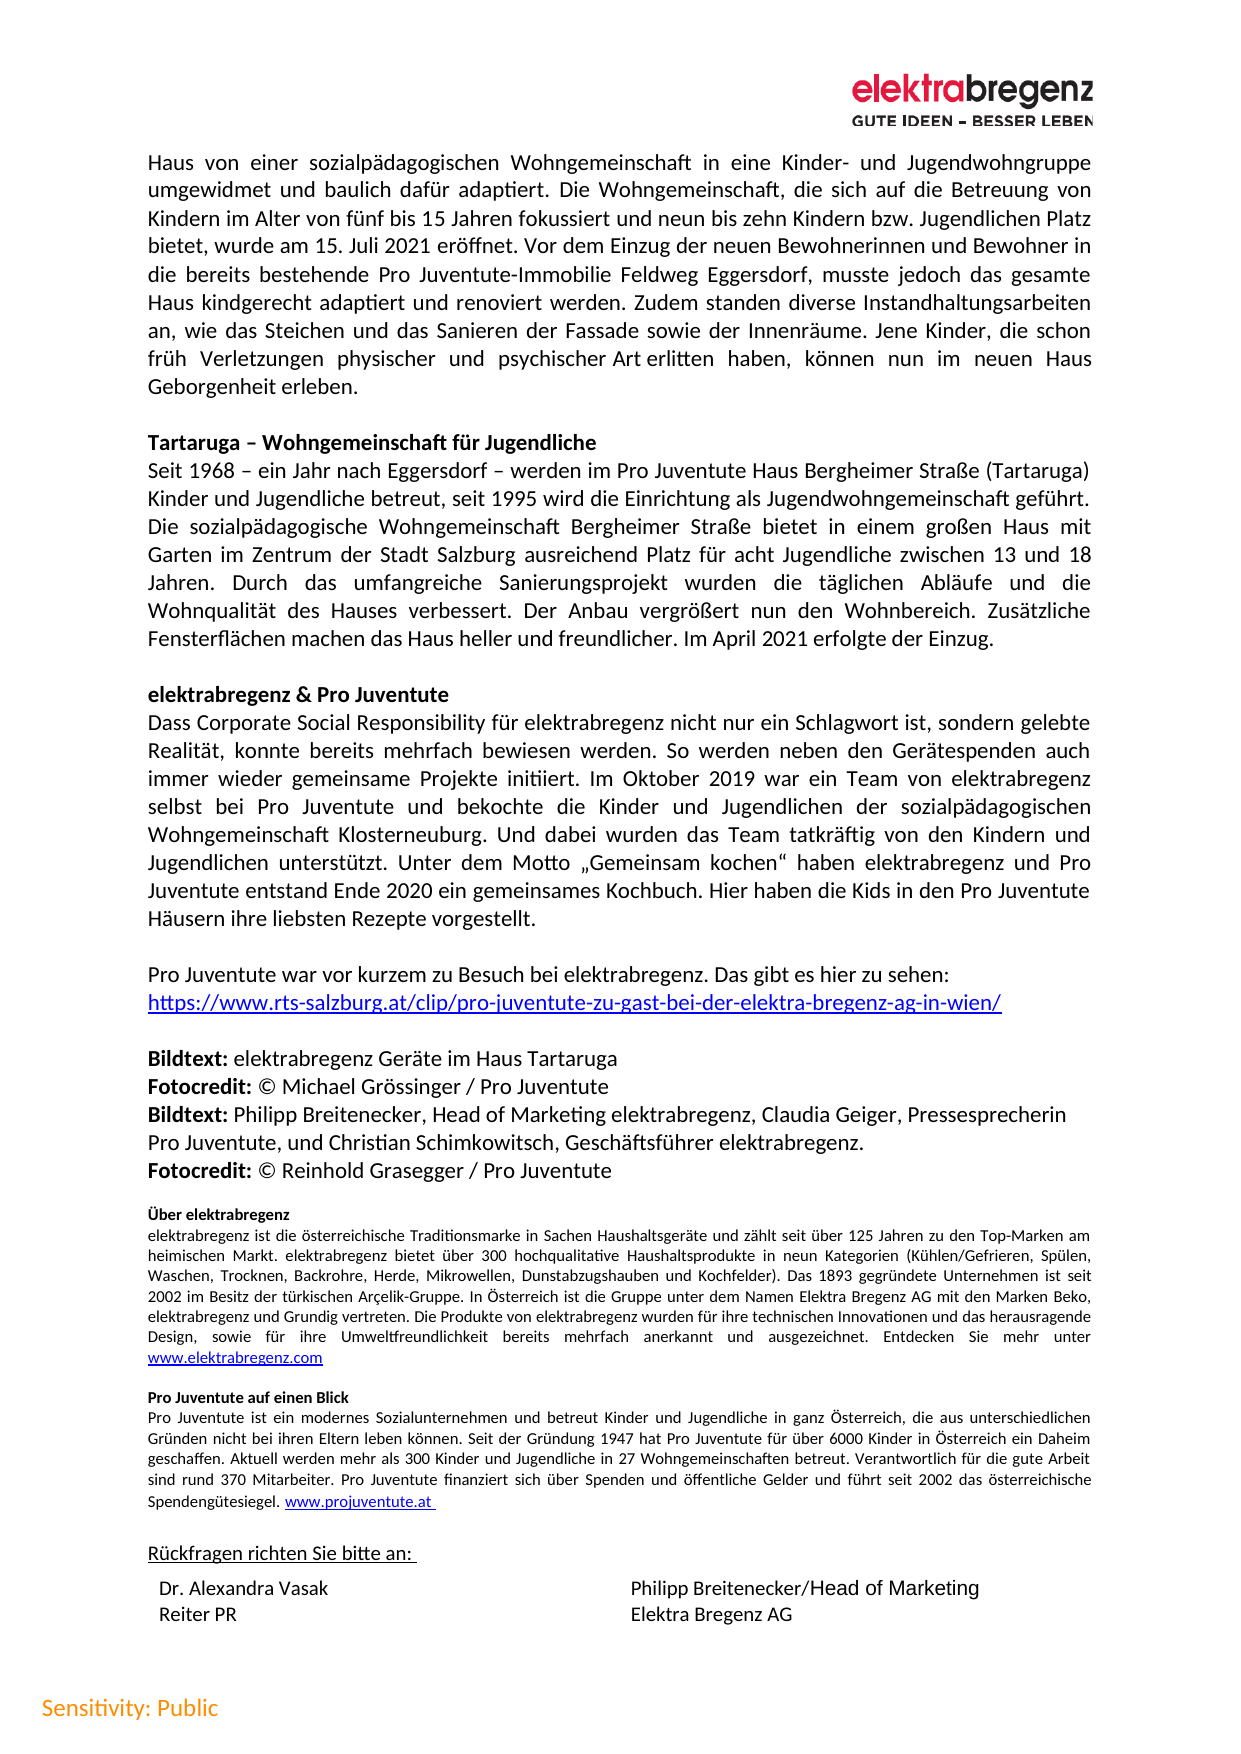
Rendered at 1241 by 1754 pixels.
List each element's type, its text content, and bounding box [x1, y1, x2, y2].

text Pro Juventute ist ein modernes Sozialunternehmen und betreut Kinder und Jugendliche in ganz Österreich, die aus unterschiedlichen Gründen nicht bei ihren Eltern leben können. Seit der Gründung 1947 hat Pro Juventute für über 6000 Kinder in Österreich ein Daheim geschaffen. Aktuell werden mehr als 300 Kinder und Jugendliche in 27 Wohngemeinschaften betreut. Verantwortlich für die gute Arbeit sind rund 370 Mitarbeiter. Pro Juventute finanziert sich über Spenden und öffentliche Gelder und führt seit 2002 das österreichische Spendengütesiegel. www.projuventute.at [148, 1408, 1093, 1512]
text Bildtext: Philipp Breitenecker, Head of Marketing elektrabregenz, Claudia Geiger, Pressesprecherin Pro Juventute, und Christian Schimkowitsch, Geschäftsführer elektrabregenz. [148, 1100, 1093, 1156]
text Bildtext: elektrabregenz Geräte im Haus Tartaruga [148, 1044, 1093, 1072]
text Tartaruga – Wohngemeinschaft für Jugendliche [148, 428, 1093, 456]
text Dass Corporate Social Responsibility für elektrabregenz nicht nur ein Schlagwort ist, sondern gelebte Realität, konnte bereits mehrfach bewiesen werden. So werden neben den Gerätespenden auch immer wieder gemeinsame Projekte initiiert. Im Oktober 2019 war ein Team von elektrabregenz selbst bei Pro Juventute und bekochte die Kinder und Jugendlichen der sozialpädagogischen Wohngemeinschaft Klosterneuburg. Und dabei wurden das Team tatkräftig von den Kindern und Jugendlichen unterstützt. Unter dem Motto „Gemeinsam kochen“ haben elektrabregenz und Pro Juventute entstand Ende 2020 ein gemeinsames Kochbuch. Hier haben die Kids in den Pro Juventute Häusern ihre liebsten Rezepte vorgestellt. [148, 708, 1093, 932]
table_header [619, 1576, 1091, 1626]
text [148, 148, 1093, 400]
text Fotocredit: © Michael Grössinger / Pro Juventute [148, 1072, 1093, 1100]
text Pro Juventute auf einen Blick [148, 1387, 1093, 1408]
text elektrabregenz & Pro Juventute [148, 680, 1093, 708]
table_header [148, 1576, 619, 1626]
text Pro Juventute war vor kurzem zu Besuch bei elektrabregenz. Das gibt es hier zu sehen: https://www.rts-salzburg.at/clip/pro-juventute-zu-gast-bei-der-elektra-bregenz-ag-in-wien/ [148, 960, 1093, 1016]
text elektrabregenz ist die österreichische Traditionsmarke in Sachen Haushaltsgeräte und zählt seit über 125 Jahren zu den Top-Marken am heimischen Markt. elektrabregenz bietet über 300 hochqualitative Haushaltsprodukte in neun Kategorien (Kühlen/Gefrieren, Spülen, Waschen, Trocknen, Backrohre, Herde, Mikrowellen, Dunstabzugshauben und Kochfelder). Das 1893 gegründete Unternehmen ist seit 2002 im Besitz der türkischen Arçelik-Gruppe. In Österreich ist die Gruppe unter dem Namen Elektra Bregenz AG mit den Marken Beko, elektrabregenz und Grundig vertreten. Die Produkte von elektrabregenz wurden für ihre technischen Innovationen und das herausragende Design, sowie für ihre Umweltfreundlichkeit bereits mehrfach anerkannt und ausgezeichnet. Entdecken Sie mehr unter www.elektrabregenz.com [148, 1225, 1093, 1367]
text Über elektrabregenz [148, 1205, 1093, 1225]
text Rückfragen richten Sie bitte an: [148, 1540, 1093, 1565]
text Fotocredit: © Reinhold Grasegger / Pro Juventute [148, 1156, 1093, 1184]
text Seit 1968 – ein Jahr nach Eggersdorf – werden im Pro Juventute Haus Bergheimer Straße (Tartaruga) Kinder und Jugendliche betreut, seit 1995 wird die Einrichtung als Jugendwohngemeinschaft geführt. Die sozialpädagogische Wohngemeinschaft Bergheimer Straße bietet in einem großen Haus mit Garten im Zentrum der Stadt Salzburg ausreichend Platz für acht Jugendliche zwischen 13 und 18 Jahren. Durch das umfangreiche Sanierungsprojekt wurden die täglichen Abläufe und die Wohnqualität des Hauses verbessert. Der Anbau vergrößert nun den Wohnbereich. Zusätzliche Fensterflächen machen das Haus heller und freundlicher. Im April 2021 erfolgte der Einzug. [148, 456, 1093, 652]
